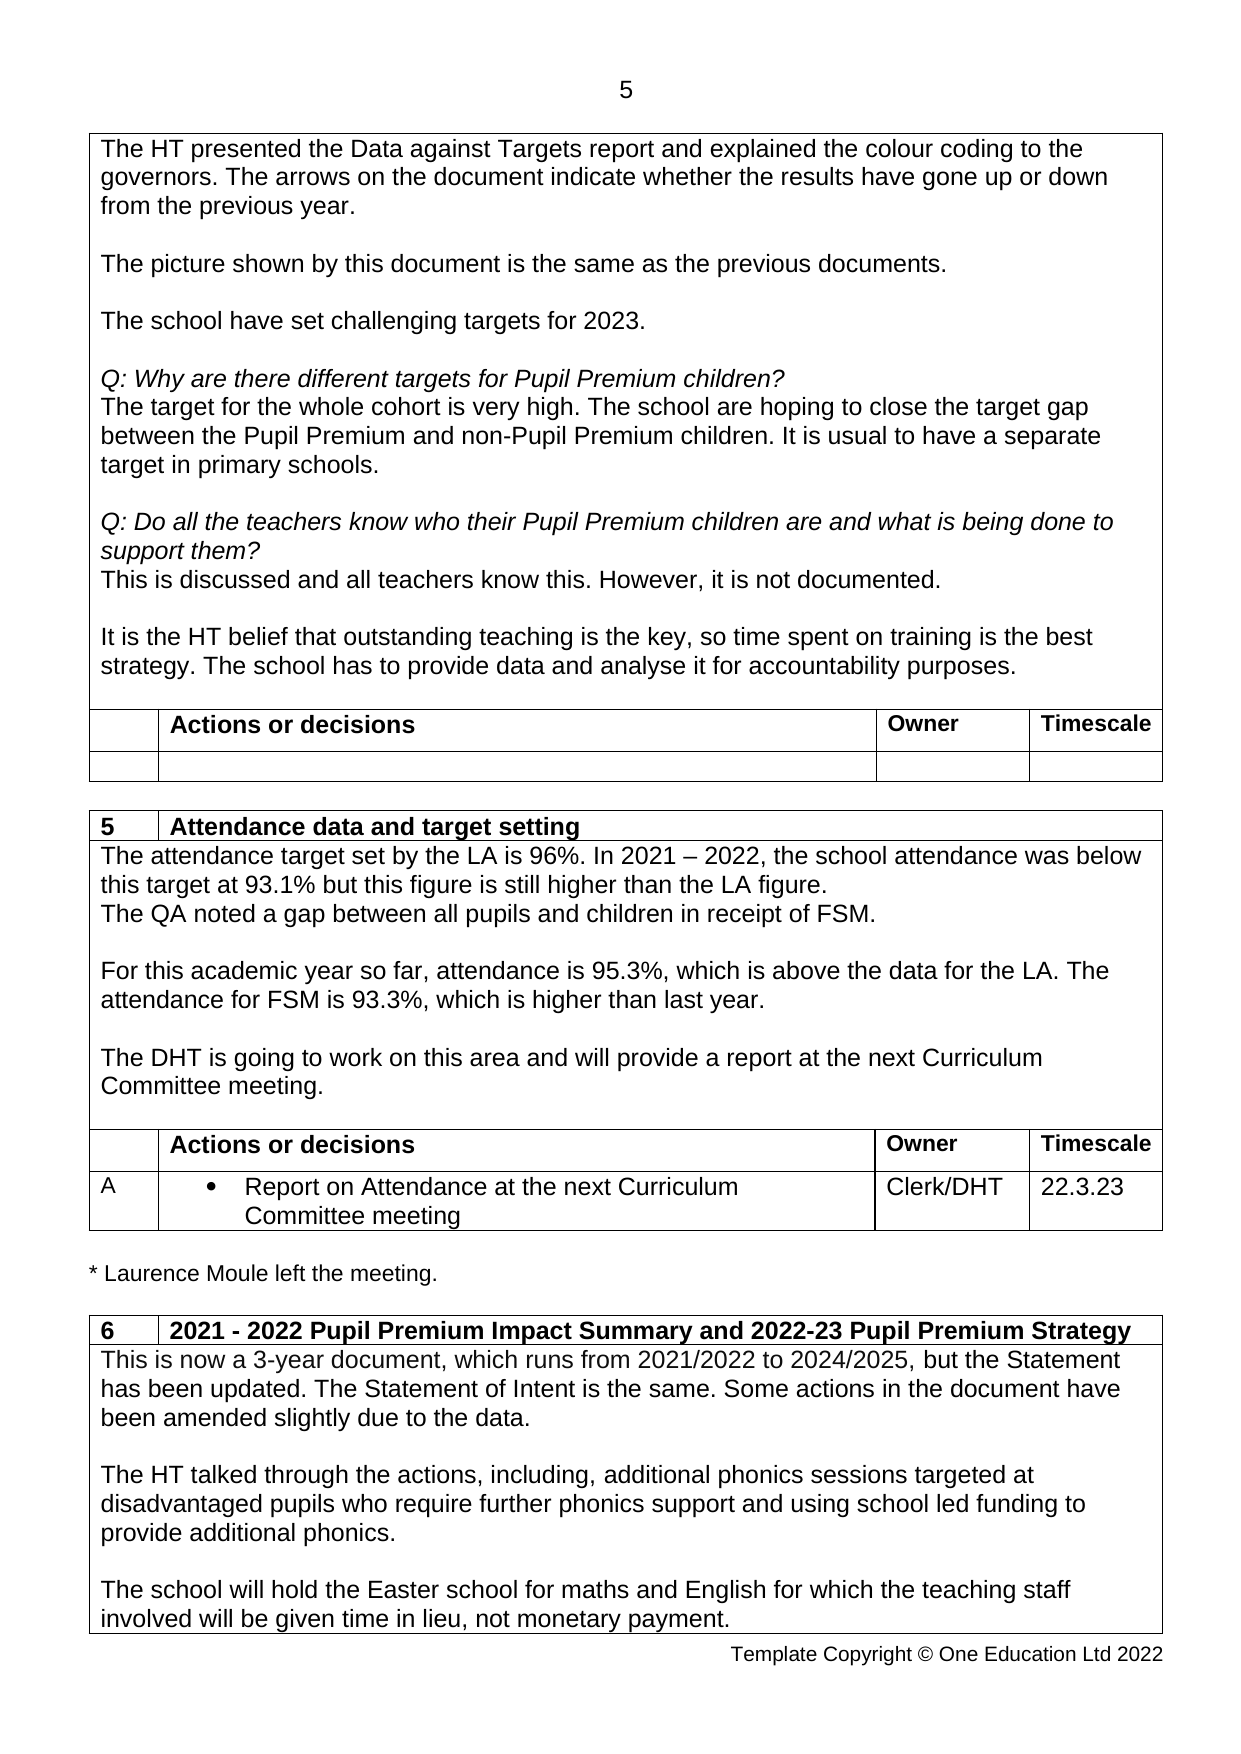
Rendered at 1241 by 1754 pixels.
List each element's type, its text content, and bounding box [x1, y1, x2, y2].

table_cell [159, 752, 876, 781]
text * Laurence Moule left the meeting. [89, 1259, 1163, 1286]
table_cell Owner [876, 1130, 1029, 1171]
table_cell [1030, 752, 1162, 781]
table_header 2021 - 2022 Pupil Premium Impact Summary and 2022-23 Pupil Premium Strategy [159, 1316, 1162, 1344]
table_cell Timescale [1030, 710, 1162, 751]
table_cell Owner [877, 710, 1029, 751]
table_cell Actions or decisions [159, 1130, 874, 1171]
table_cell 22.3.23 [1030, 1172, 1162, 1230]
table_cell Clerk/DHT [876, 1172, 1029, 1230]
table_cell Timescale [1030, 1130, 1162, 1171]
table_cell [90, 1130, 158, 1171]
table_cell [90, 134, 1162, 708]
table_cell A [90, 1172, 158, 1230]
table_cell Report on Attendance at the next Curriculum Committee meeting [159, 1172, 874, 1230]
table_header Attendance data and target setting [159, 811, 1162, 840]
table_header 6 [90, 1316, 158, 1344]
table_cell [877, 752, 1029, 781]
table_cell [90, 710, 158, 751]
table_header 5 [90, 811, 158, 840]
table_cell The attendance target set by the LA is 96%. In 2021 – 2022, the school attendance was below this target at 93.1% but this figure is still higher than the LA figure. The QA noted a gap between all pupils and children in receipt of FSM. For this academic year so far, attendance is 95.3%, which is above the data for the LA. The attendance for FSM is 93.3%, which is higher than last year. The DHT is going to work on this area and will provide a report at the next Curriculum Committee meeting. [90, 841, 1162, 1129]
table_cell [90, 752, 158, 781]
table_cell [90, 1345, 1162, 1633]
table_cell Actions or decisions [159, 710, 876, 751]
